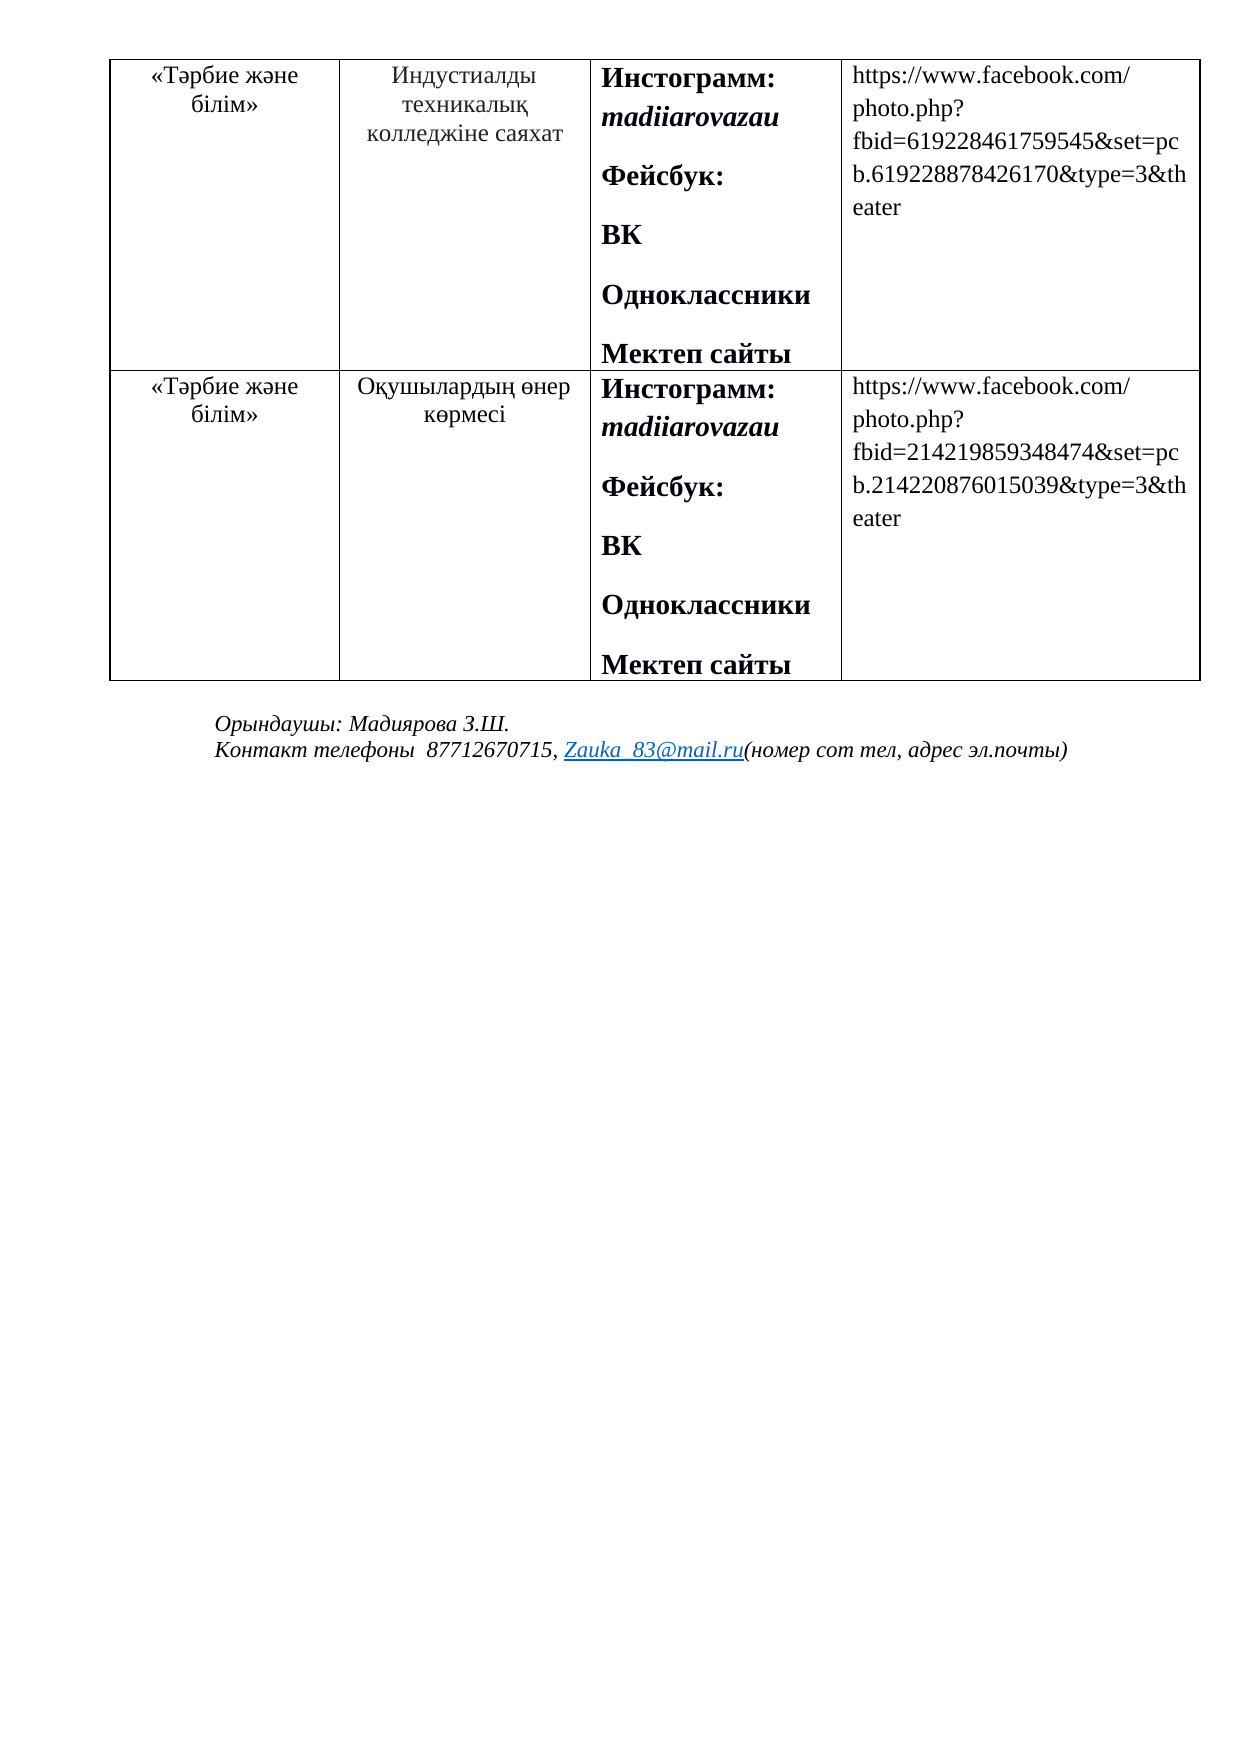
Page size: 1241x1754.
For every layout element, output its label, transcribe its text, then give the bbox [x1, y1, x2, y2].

table_cell Инстограмм: madiiarovazau Фейсбук: ВК Одноклассники Мектеп сайты [591, 371, 841, 680]
table_cell https://www.facebook.com/photo.php?fbid=619228461759545&set=pcb.619228878426170&type=3&theater [842, 60, 1199, 370]
table_cell https://www.facebook.com/photo.php?fbid=214219859348474&set=pcb.214220876015039&type=3&theater [842, 371, 1199, 680]
text Контакт телефоны 87712670715, Zauka_83@mail.ru(номер сот тел, адрес эл.почты) [214, 736, 1152, 763]
table_cell Оқушылардың өнер көрмесі [340, 371, 590, 680]
table_cell «Тәрбие және білім» [111, 60, 339, 370]
table_cell Индустиалды техникалық колледжіне саяхат [340, 60, 590, 370]
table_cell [591, 60, 841, 370]
text Орындаушы: Мадиярова З.Ш. [214, 710, 1152, 736]
table_cell «Тәрбие және білім» [111, 371, 339, 680]
